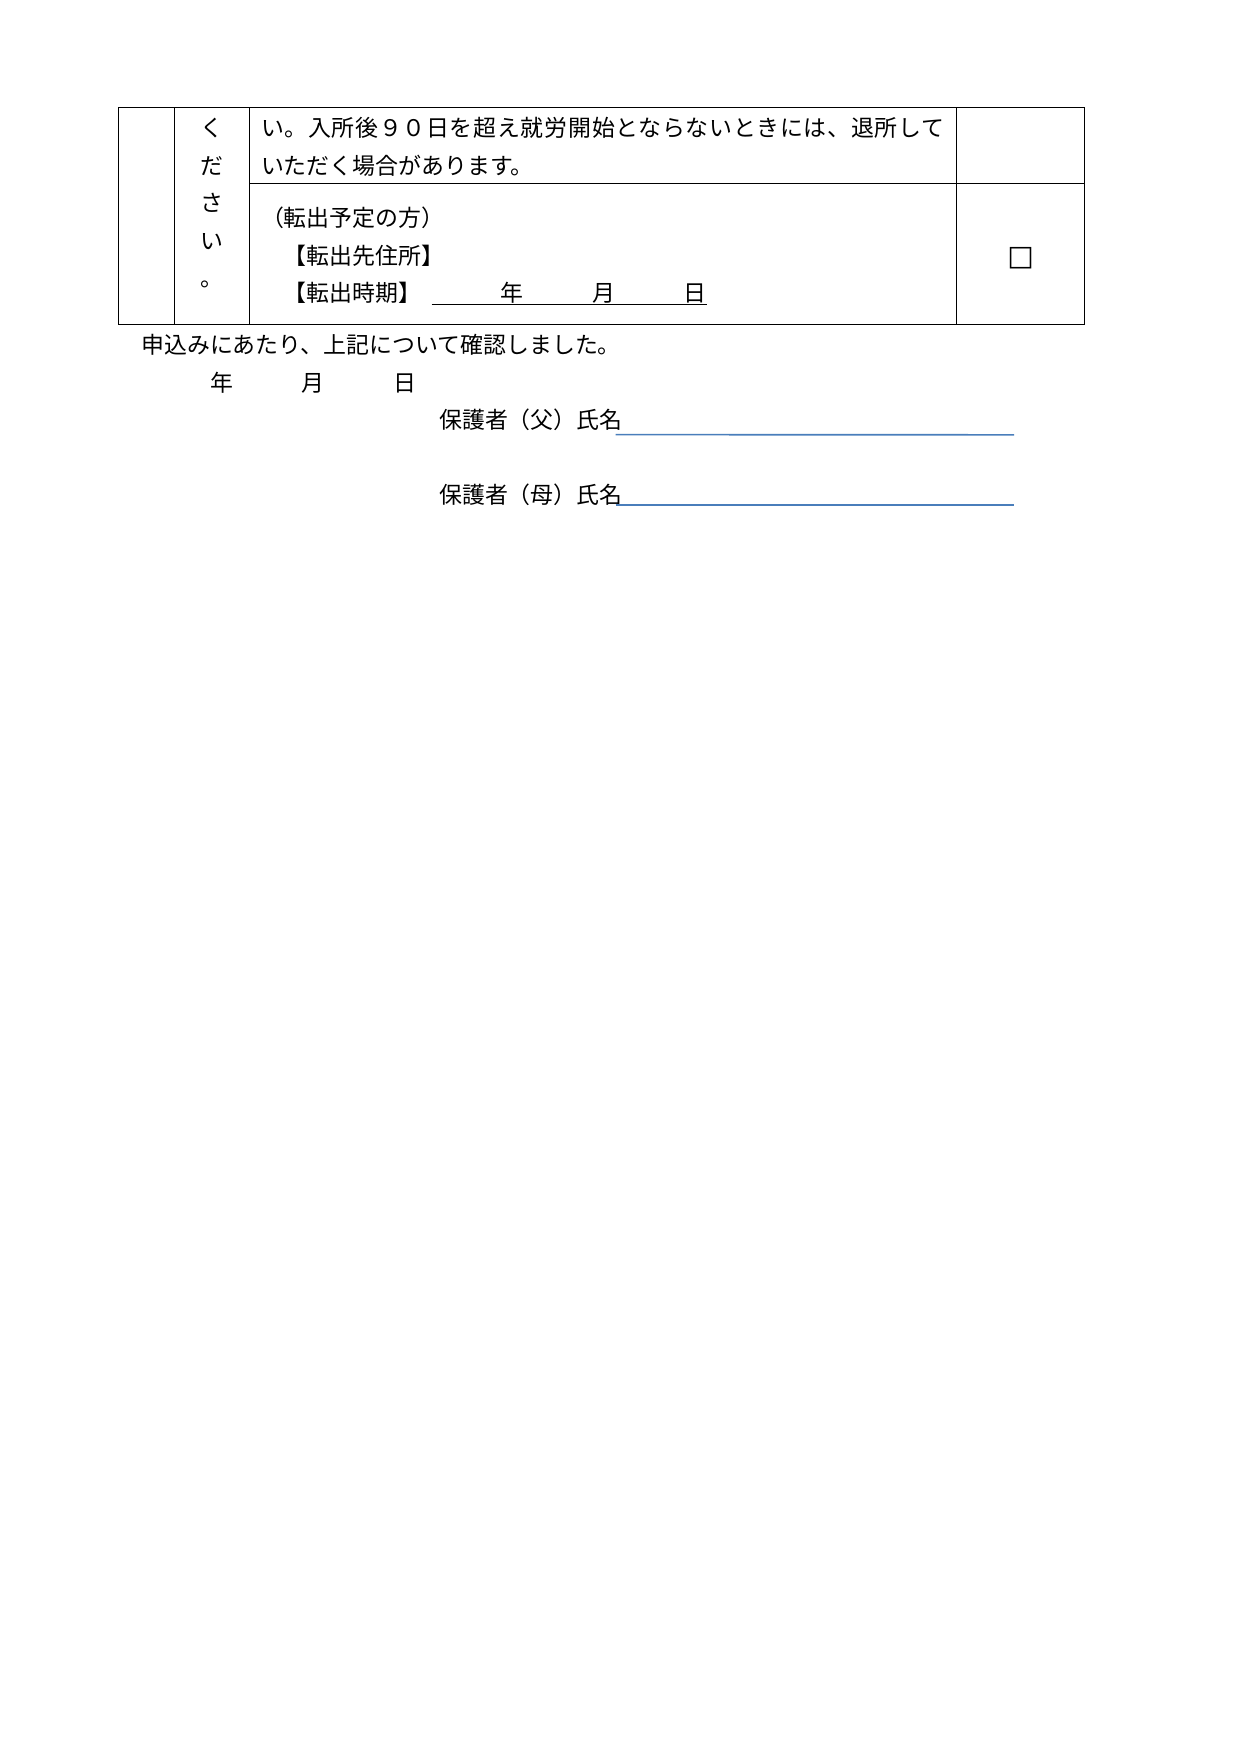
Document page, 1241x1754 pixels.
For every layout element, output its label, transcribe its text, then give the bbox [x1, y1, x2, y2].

table_cell □ [957, 108, 1084, 183]
text 申込みにあたり、上記について確認しました。 [141, 325, 1122, 363]
table_cell （転出予定の方） 【転出先住所】 【転出時期】 年 月 日 [250, 184, 956, 324]
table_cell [250, 108, 956, 183]
text 保護者（母）氏名 [141, 475, 1122, 513]
text 保護者（父）氏名 [141, 400, 1122, 438]
text 年 月 日 [141, 363, 1122, 400]
table_cell □ [957, 184, 1084, 324]
